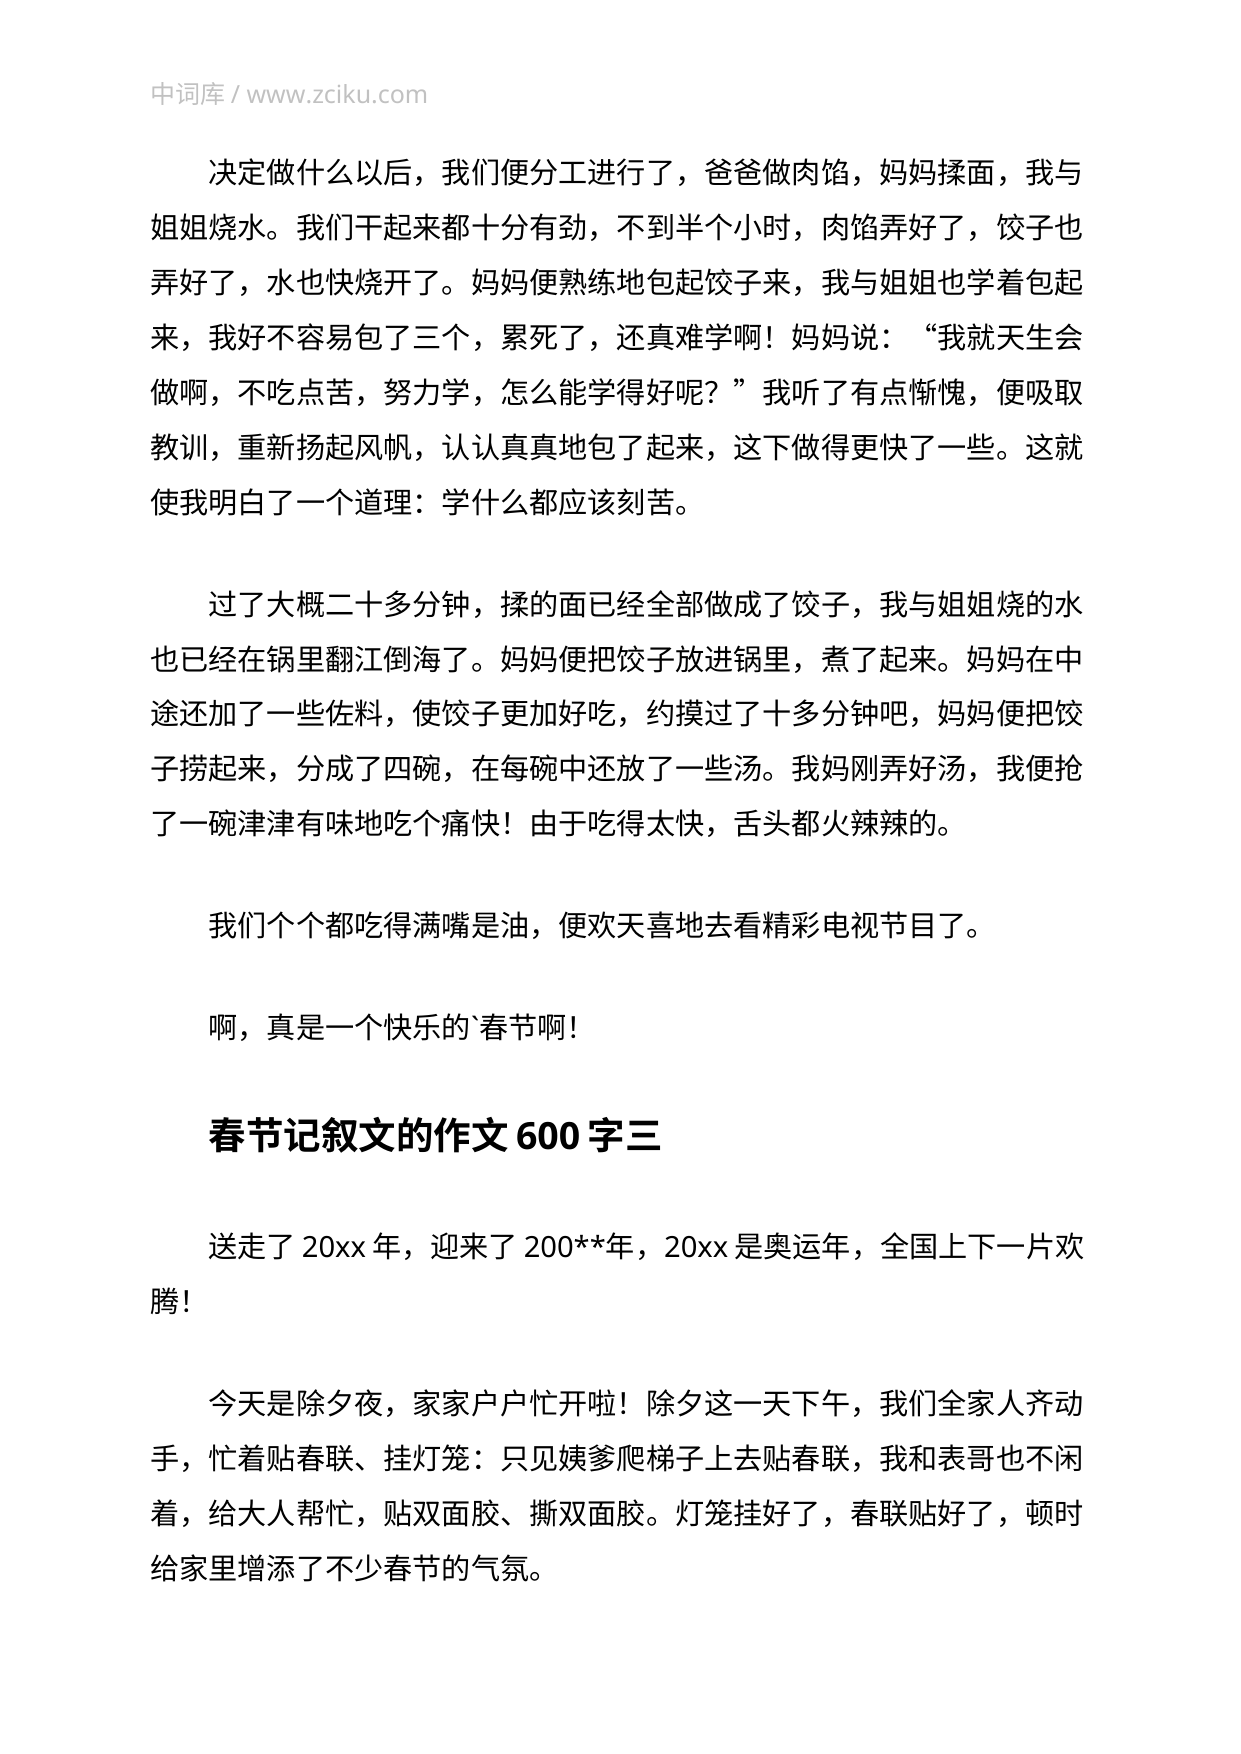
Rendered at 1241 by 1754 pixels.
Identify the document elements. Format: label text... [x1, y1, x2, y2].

text 春节记叙文的作文600字三 [150, 1106, 1090, 1161]
text 啊，真是一个快乐的`春节啊！ [150, 1004, 1090, 1047]
text 我们个个都吃得满嘴是油，便欢天喜地去看精彩电视节目了。 [150, 902, 1090, 945]
text 决定做什么以后，我们便分工进行了，爸爸做肉馅，妈妈揉面，我与姐姐烧水。我们干起来都十分有劲，不到半个小时，肉馅弄好了，饺子也弄好了，水也快烧开了。妈妈便熟练地包起饺子来，我与姐姐也学着包起来，我好不容易包了三个，累死了，还真难学啊！妈妈说：“我就天生会做啊，不吃点苦，努力学，怎么能学得好呢？”我听了有点惭愧，便吸取教训，重新扬起风帆，认认真真地包了起来，这下做得更快了一些。这就使我明白了一个道理：学什么都应该刻苦。 [150, 150, 1090, 522]
text 今天是除夕夜，家家户户忙开啦！除夕这一天下午，我们全家人齐动手，忙着贴春联、挂灯笼：只见姨爹爬梯子上去贴春联，我和表哥也不闲着，给大人帮忙，贴双面胶、撕双面胶。灯笼挂好了，春联贴好了，顿时给家里增添了不少春节的气氛。 [150, 1381, 1090, 1588]
text 过了大概二十多分钟，揉的面已经全部做成了饺子，我与姐姐烧的水也已经在锅里翻江倒海了。妈妈便把饺子放进锅里，煮了起来。妈妈在中途还加了一些佐料，使饺子更加好吃，约摸过了十多分钟吧，妈妈便把饺子捞起来，分成了四碗，在每碗中还放了一些汤。我妈刚弄好汤，我便抢了一碗津津有味地吃个痛快！由于吃得太快，舌头都火辣辣的。 [150, 581, 1090, 843]
text 送走了20xx年，迎来了200**年，20xx是奥运年，全国上下一片欢腾！ [150, 1224, 1090, 1321]
